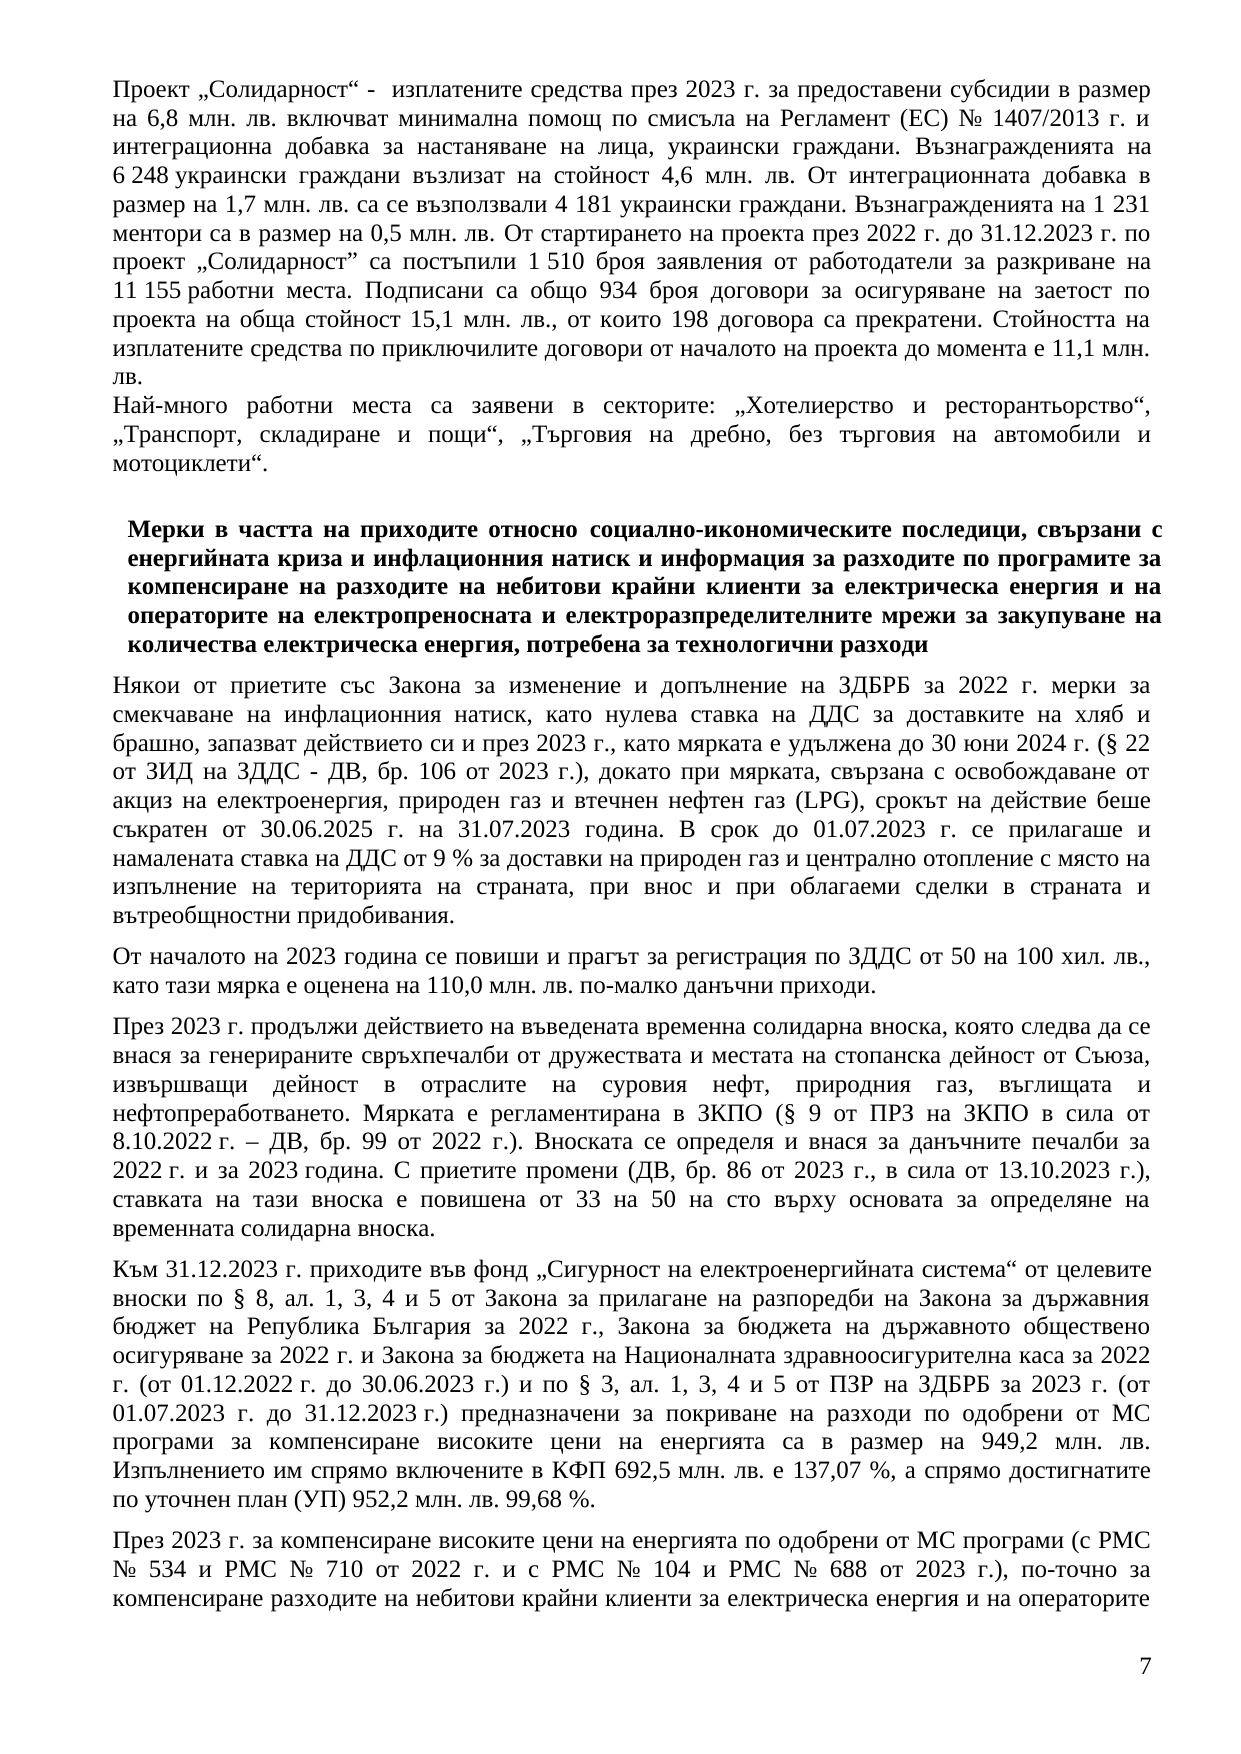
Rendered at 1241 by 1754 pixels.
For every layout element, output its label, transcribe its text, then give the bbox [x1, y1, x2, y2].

text Проект „Солидарност“ - изплатените средства през 2023 г. за предоставени субсидии в размер на 6,8 млн. лв. включват минимална помощ по смисъла на Регламент (ЕС) № 1407/2013 г. и интеграционна добавка за настаняване на лица, украински граждани. Възнагражденията на 6 248 украински граждани възлизат на стойност 4,6 млн. лв. От интеграционната добавка в размер на 1,7 млн. лв. са се възползвали 4 181 украински граждани. Възнагражденията на 1 231 ментори са в размер на 0,5 млн. лв. От стартирането на проекта през 2022 г. до 31.12.2023 г. по проект „Солидарност” са постъпили 1 510 броя заявления от работодатели за разкриване на 11 155 работни места. Подписани са общо 934 броя договори за осигуряване на заетост по проекта на обща стойност 15,1 млн. лв., от които 198 договора са прекратени. Стойността на изплатените средства по приключилите договори от началото на проекта до момента е 11,1 млн. лв. [112, 74, 1152, 390]
text През 2023 г. продължи действието на въведената временна солидарна вноска, която следва да се внася за генерираните свръхпечалби от дружествата и местата на стопанска дейност от Съюза, извършващи дейност в отраслите на суровия нефт, природния газ, въглищата и нефтопреработването. Мярката е регламентирана в ЗКПО (§ 9 от ПРЗ на ЗКПО в сила от 8.10.2022 г. – ДВ, бр. 99 от 2022 г.). Вноската се определя и внася за данъчните печалби за 2022 г. и за 2023 година. С приетите промени (ДВ, бр. 86 от 2023 г., в сила от 13.10.2023 г.), ставката на тази вноска е повишена от 33 на 50 на сто върху основата за определяне на временната солидарна вноска. [112, 1011, 1152, 1241]
subtitle Мерки в частта на приходите относно социално-икономическите последици, свързани с енергийната криза и инфлационния натиск и информация за разходите по програмите за компенсиране на разходите на небитови крайни клиенти за електрическа енергия и на операторите на електропреносната и електроразпределителните мрежи за закупуване на количества електрическа енергия, потребена за технологични разходи [127, 514, 1163, 658]
text Към 31.12.2023 г. приходите във фонд „Сигурност на електроенергийната система“ от целевите вноски по § 8, ал. 1, 3, 4 и 5 от Закона за прилагане на разпоредби на Закона за държавния бюджет на Република България за 2022 г., Закона за бюджета на държавното обществено осигуряване за 2022 г. и Закона за бюджета на Националната здравноосигурителна каса за 2022 г. (от 01.12.2022 г. до 30.06.2023 г.) и по § 3, ал. 1, 3, 4 и 5 от ПЗР на ЗДБРБ за 2023 г. (от 01.07.2023 г. до 31.12.2023 г.) предназначени за покриване на разходи по одобрени от МС програми за компенсиране високите цени на енергията са в размер на 949,2 млн. лв. Изпълнението им спрямо включените в КФП 692,5 млн. лв. е 137,07 %, а спрямо достигнатите по уточнен план (УП) 952,2 млн. лв. 99,68 %. [112, 1254, 1152, 1513]
text Най-много работни места са заявени в секторите: „Хотелиерство и ресторантьорство“, „Транспорт, складиране и пощи“, „Търговия на дребно, без търговия на автомобили и мотоциклети“. [112, 390, 1152, 476]
text Някои от приетите със Закона за изменение и допълнение на ЗДБРБ за 2022 г. мерки за смекчаване на инфлационния натиск, като нулева ставка на ДДС за доставките на хляб и брашно, запазват действието си и през 2023 г., като мярката е удължена до 30 юни 2024 г. (§ 22 от ЗИД на ЗДДС - ДВ, бр. 106 от 2023 г.), докато при мярката, свързана с освобождаване от акциз на електроенергия, природен газ и втечнен нефтен газ (LPG), срокът на действие беше съкратен от 30.06.2025 г. на 31.07.2023 година. В срок до 01.07.2023 г. се прилагаше и намалената ставка на ДДС от 9 % за доставки на природен газ и централно отопление с място на изпълнение на територията на страната, при внос и при облагаеми сделки в страната и вътреобщностни придобивания. [112, 670, 1152, 929]
text От началото на 2023 година се повиши и прагът за регистрация по ЗДДС от 50 на 100 хил. лв., като тази мярка е оценена на 110,0 млн. лв. по-малко данъчни приходи. [112, 941, 1152, 999]
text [112, 1525, 1152, 1611]
